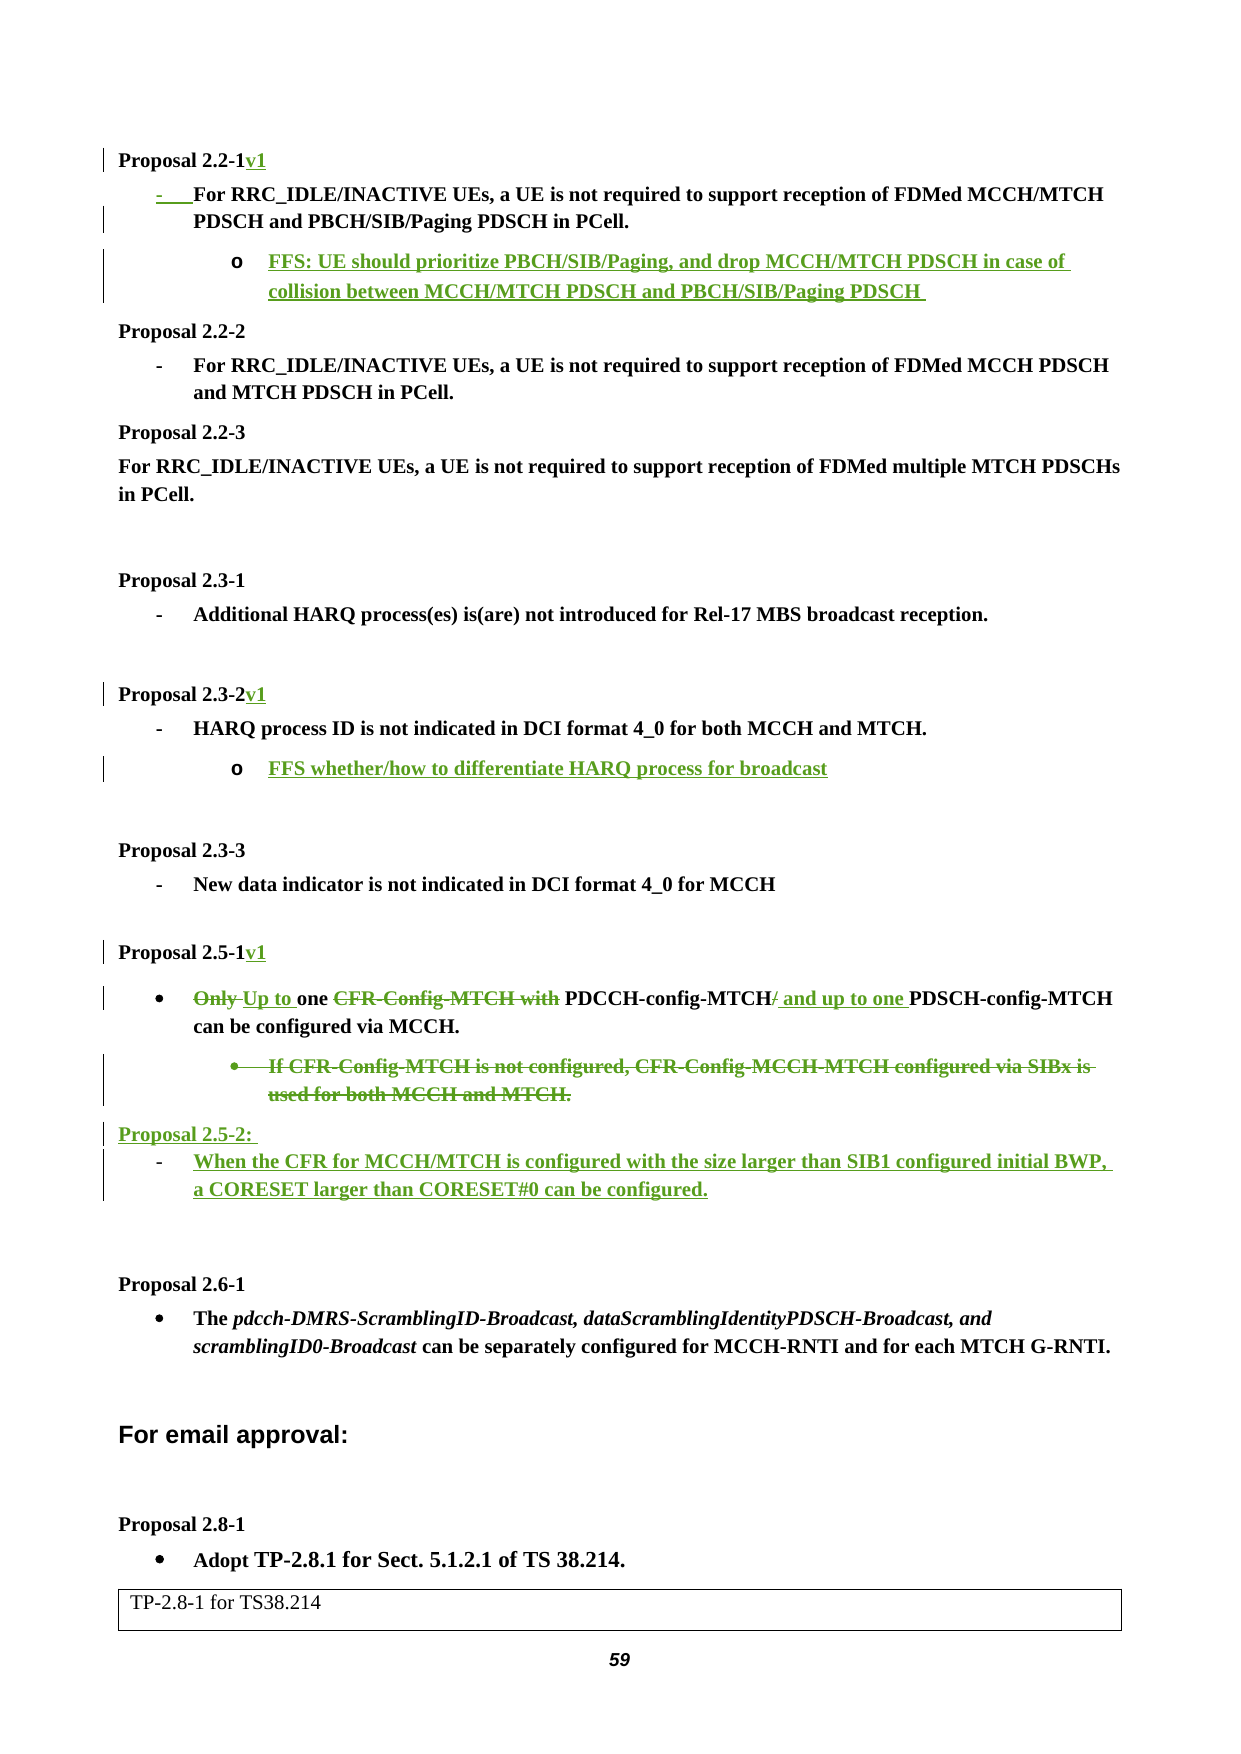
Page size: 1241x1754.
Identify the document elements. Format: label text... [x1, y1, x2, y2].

list New data indicator is not indicated in DCI format 4_0 for MCCH [156, 872, 1122, 896]
subtitle Proposal 2.2-1 [118, 148, 1122, 172]
list Adopt TP-2.8.1 for Sect. 5.1.2.1 of TS 38.214. [156, 1546, 1122, 1572]
subtitle Proposal 2.8-1 [118, 1512, 1122, 1536]
text Proposal 2.5-1 [118, 940, 1122, 964]
subtitle Proposal 2.2-3 [118, 420, 1122, 444]
text For RRC_IDLE/INACTIVE UEs, a UE is not required to support reception of FDMed multiple MTCH PDSCHs in PCell. [118, 454, 1122, 506]
subtitle Proposal 2.2-2 [118, 319, 1122, 343]
subtitle Proposal 2.3-3 [118, 838, 1122, 862]
list For RRC_IDLE/INACTIVE UEs, a UE is not required to support reception of FDMed MCCH PDSCH and MTCH PDSCH in PCell. [156, 352, 1122, 404]
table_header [119, 1590, 1121, 1630]
subtitle For email approval: [118, 1420, 1122, 1449]
list For RRC_IDLE/INACTIVE UEs, a UE is not required to support reception of FDMed MCCH/MTCH PDSCH and PBCH/SIB/Paging PDSCH in PCell. [156, 182, 1122, 233]
list The pdcch-DMRS-ScramblingID-Broadcast, dataScramblingIdentityPDSCH-Broadcast, and scramblingID0-Broadcast can be separately configured for MCCH-RNTI and for each MTCH G-RNTI. [156, 1306, 1122, 1358]
list Additional HARQ process(es) is(are) not introduced for Rel-17 MBS broadcast reception. [156, 602, 1122, 626]
subtitle Proposal 2.6-1 [118, 1272, 1122, 1296]
list HARQ process ID is not indicated in DCI format 4_0 for both MCCH and MTCH. [156, 716, 1122, 740]
subtitle Proposal 2.3-1 [118, 568, 1122, 592]
subtitle Proposal 2.3-2 [118, 682, 1122, 706]
list one PDCCH-config-MTCHPDSCH-config-MTCH can be configured via MCCH. [156, 986, 1122, 1038]
